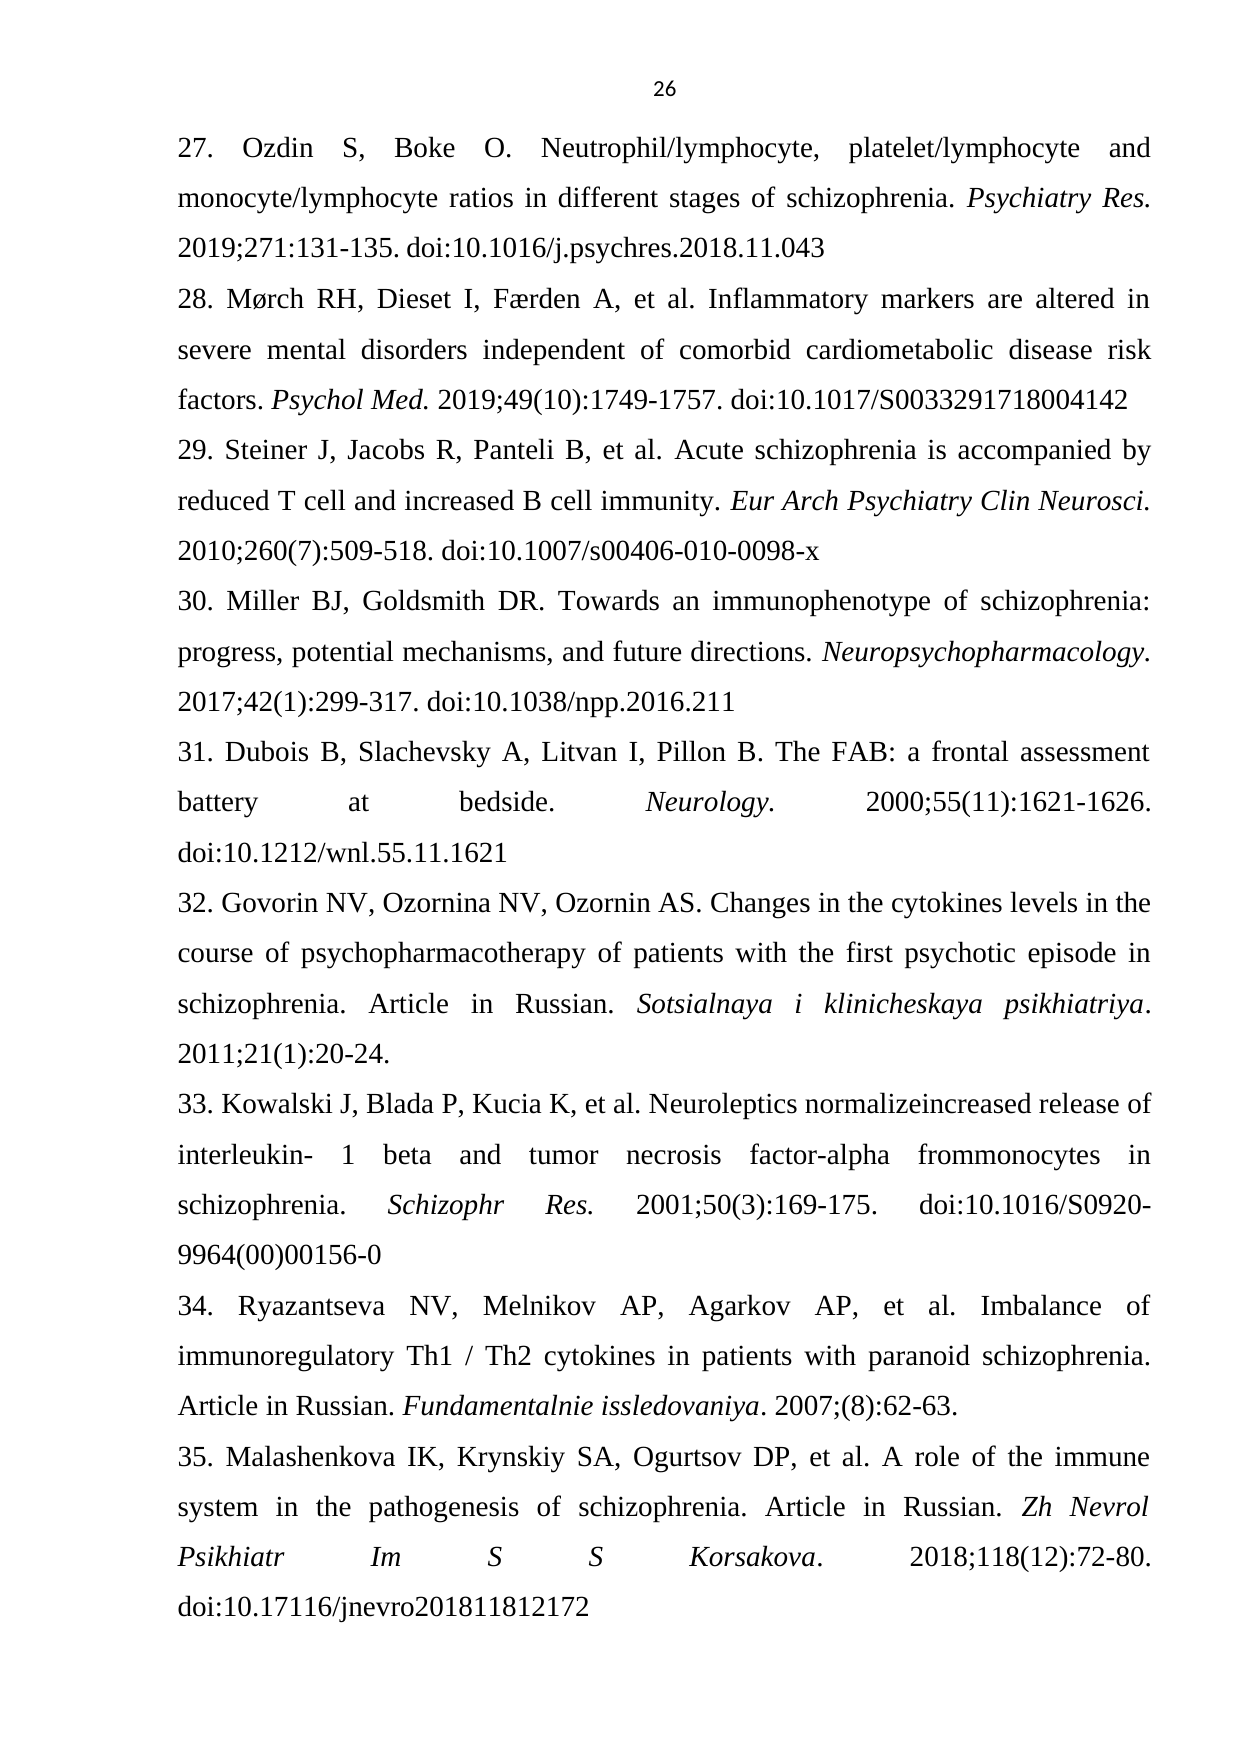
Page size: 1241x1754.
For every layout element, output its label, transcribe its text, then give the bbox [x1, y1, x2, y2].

text 27. Ozdin S, Boke O. Neutrophil/lymphocyte, platelet/lymphocyte and monocyte/lymphocyte ratios in different stages of schizophrenia. Psychiatry Res. 2019;271:131-135. doi:10.1016/j.psychres.2018.11.043 [177, 130, 1152, 264]
text 31. Dubois B, Slachevsky A, Litvan I, Pillon B. The FAB: a frontal assessment battery at bedside. Neurology. 2000;55(11):1621-1626. doi:10.1212/wnl.55.11.1621 [177, 734, 1152, 868]
text 29. Steiner J, Jacobs R, Panteli B, et al. Acute schizophrenia is accompanied by reduced T cell and increased B cell immunity. Eur Arch Psychiatry Clin Neurosci. 2010;260(7):509-518. doi:10.1007/s00406-010-0098-x [177, 432, 1152, 567]
text 30. Miller BJ, Goldsmith DR. Towards an immunophenotype of schizophrenia: progress, potential mechanisms, and future directions. Neuropsychopharmacology. 2017;42(1):299-317. doi:10.1038/npp.2016.211 [177, 583, 1152, 717]
text 32. Govorin NV, Ozornina NV, Ozornin AS. Changes in the cytokines levels in the course of psychopharmacotherapy of patients with the first psychotic episode in schizophrenia. Article in Russian. Sotsialnaya i klinicheskaya psikhiatriya. 2011;21(1):20-24. [177, 885, 1152, 1070]
text 33. Kowalski J, Blada P, Kucia K, et al. Neuroleptics normalizeincreased release of interleukin- 1 beta and tumor necrosis factor-alpha frommonocytes in schizophrenia. Schizophr Res. 2001;50(3):169-175. doi:10.1016/S0920-9964(00)00156-0 [177, 1086, 1152, 1271]
text 35. Malashenkova IK, Krynskiy SA, Ogurtsov DP, et al. A role of the immune system in the pathogenesis of schizophrenia. Article in Russian. Zh Nevrol Psikhiatr Im S S Korsakova. 2018;118(12):72-80. doi:10.17116/jnevro201811812172 [177, 1439, 1152, 1623]
text 28. Mørch RH, Dieset I, Færden A, et al. Inflammatory markers are altered in severe mental disorders independent of comorbid cardiometabolic disease risk factors. Psychol Med. 2019;49(10):1749-1757. doi:10.1017/S0033291718004142 [177, 281, 1152, 416]
text 34. Ryazantseva NV, Melnikov AP, Agarkov AP, et al. Imbalance of immunoregulatory Th1 / Th2 cytokines in patients with paranoid schizophrenia. Article in Russian. Fundamentalnie issledovaniya. 2007;(8):62-63. [177, 1288, 1152, 1422]
